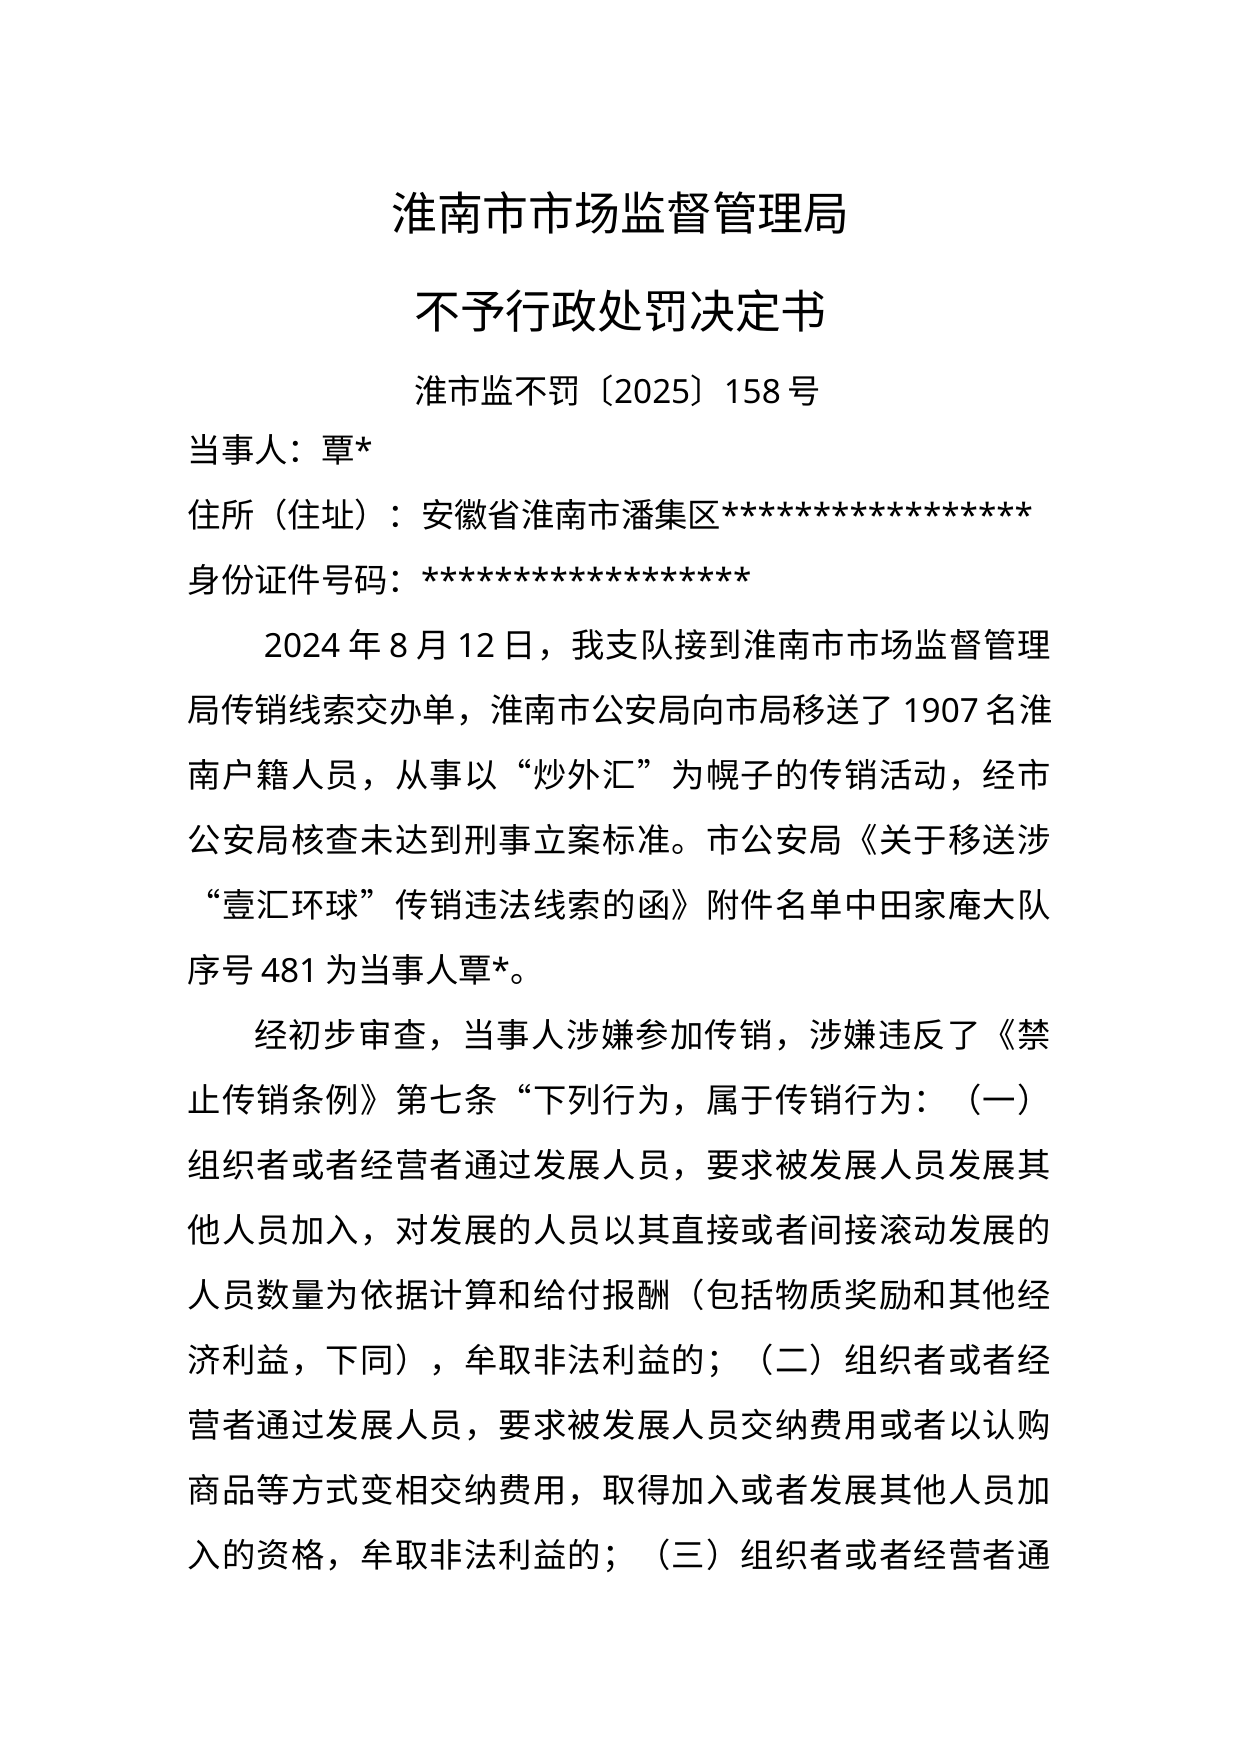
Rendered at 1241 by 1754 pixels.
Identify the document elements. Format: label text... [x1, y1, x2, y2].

text 淮市监不罚〔2025〕158号 [187, 357, 1047, 415]
text 当事人：覃* [187, 415, 1053, 480]
text 住所（住址）：安徽省淮南市潘集区***************** [187, 480, 1053, 545]
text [187, 1000, 1053, 1585]
text 身份证件号码：****************** [187, 545, 1053, 610]
text 淮南市市场监督管理局 [187, 162, 1053, 259]
text 2024年8月12日，我支队接到淮南市市场监督管理局传销线索交办单，淮南市公安局向市局移送了1907名淮南户籍人员，从事以“炒外汇”为幌子的传销活动，经市公安局核查未达到刑事立案标准。市公安局《关于移送涉“壹汇环球”传销违法线索的函》附件名单中田家庵大队序号481为当事人覃*。 [187, 610, 1053, 1000]
text 不予行政处罚决定书 [187, 259, 1053, 357]
